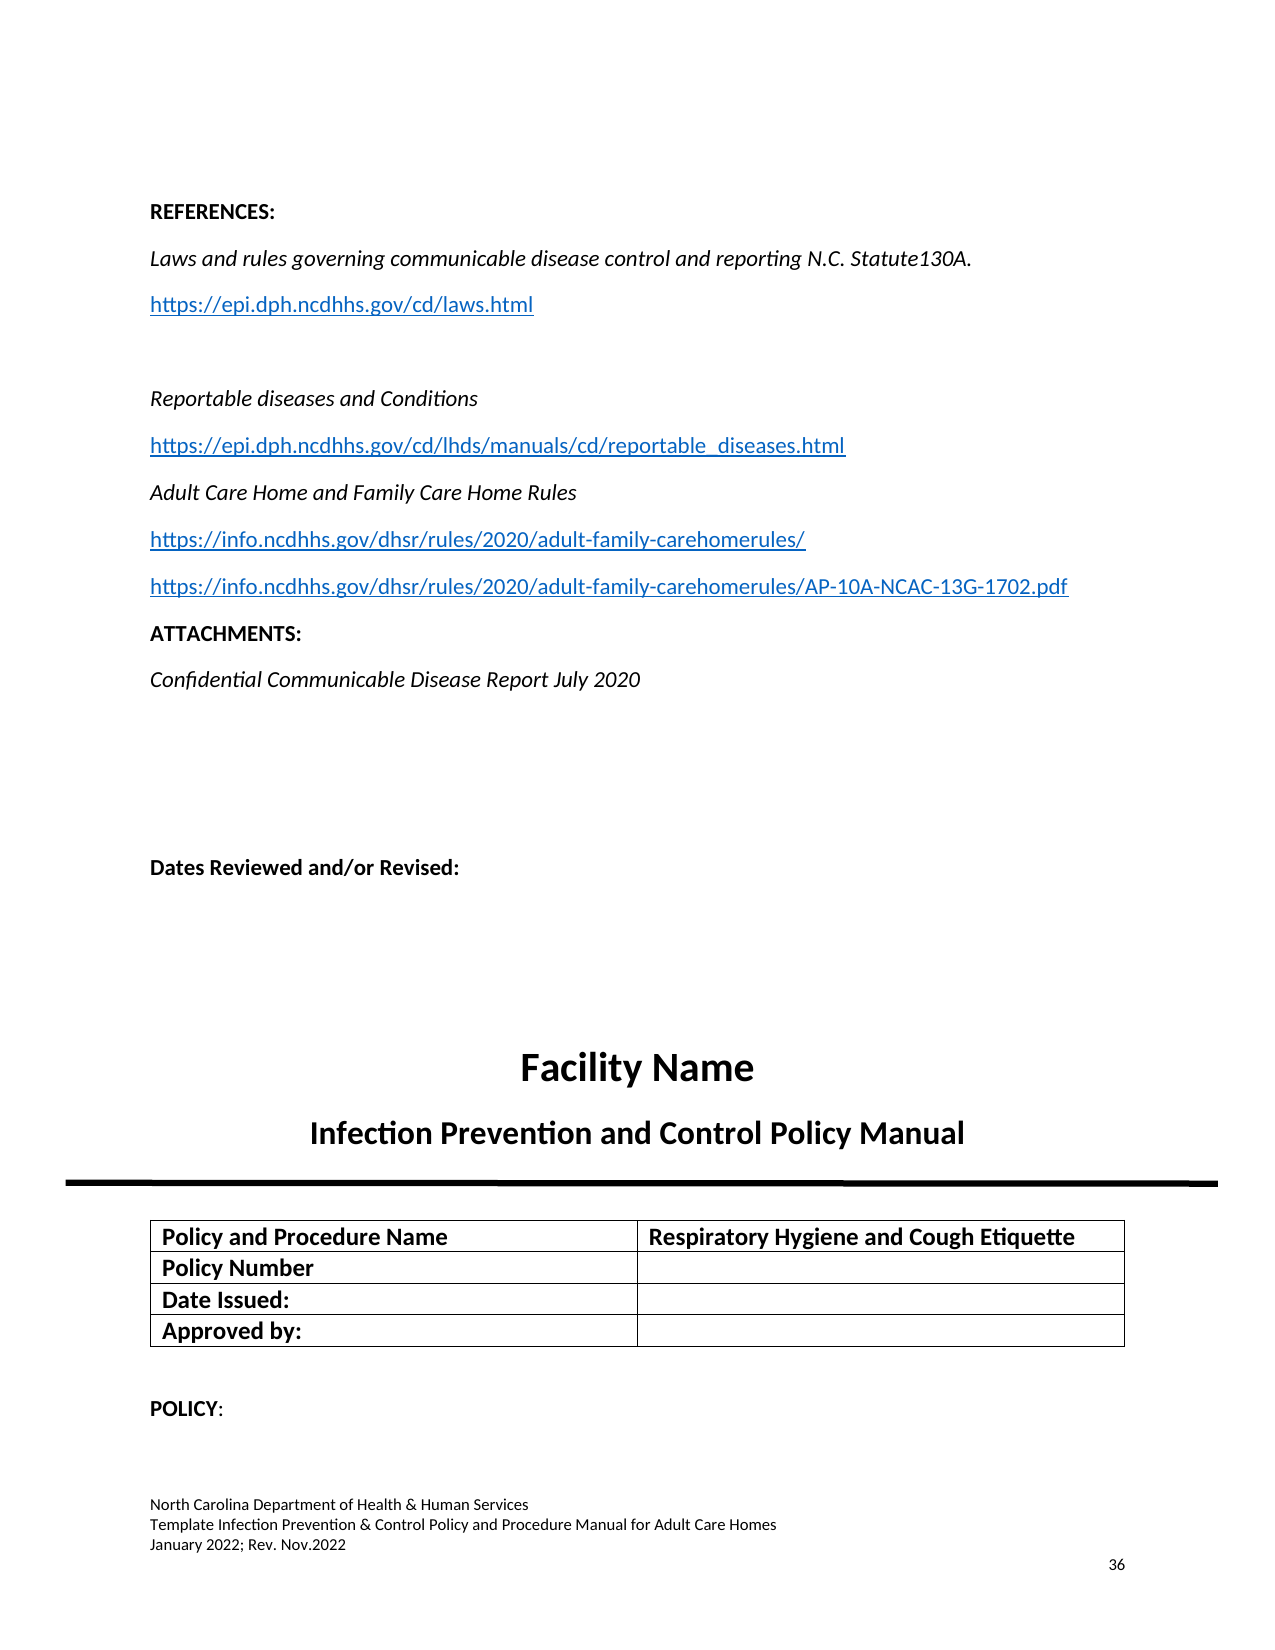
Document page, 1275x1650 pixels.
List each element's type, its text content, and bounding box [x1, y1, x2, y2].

text ATTACHMENTS: [150, 619, 1125, 647]
table_header Respiratory Hygiene and Cough Etiquette [638, 1221, 1124, 1251]
text POLICY: [150, 1394, 1125, 1422]
table_cell [638, 1252, 1124, 1283]
text Infection Prevention and Control Policy Manual [150, 1112, 1125, 1153]
text Reportable diseases and Conditions [150, 384, 1125, 412]
text https://epi.dph.ncdhhs.gov/cd/laws.html [150, 291, 1125, 319]
text Dates Reviewed and/or Revised: [150, 853, 1125, 881]
text https://epi.dph.ncdhhs.gov/cd/lhds/manuals/cd/reportable_diseases.html [150, 431, 1125, 459]
text REFERENCES: [150, 197, 1125, 225]
text Laws and rules governing communicable disease control and reporting N.C. Statute130A. [150, 244, 1125, 272]
table_cell [638, 1284, 1124, 1314]
text https://info.ncdhhs.gov/dhsr/rules/2020/adult-family-carehomerules/AP-10A-NCAC-13G-1702.pdf [150, 572, 1125, 600]
table_header Policy and Procedure Name [151, 1221, 637, 1251]
table_cell [638, 1315, 1124, 1346]
text https://info.ncdhhs.gov/dhsr/rules/2020/adult-family-carehomerules/ [150, 525, 1125, 553]
text Confidential Communicable Disease Report July 2020 [150, 666, 1125, 694]
text Adult Care Home and Family Care Home Rules [150, 478, 1125, 506]
table_cell Date Issued: [151, 1284, 637, 1314]
table_cell Policy Number [151, 1252, 637, 1283]
text Facility Name [150, 1041, 1125, 1091]
table_cell Approved by: [151, 1315, 637, 1346]
